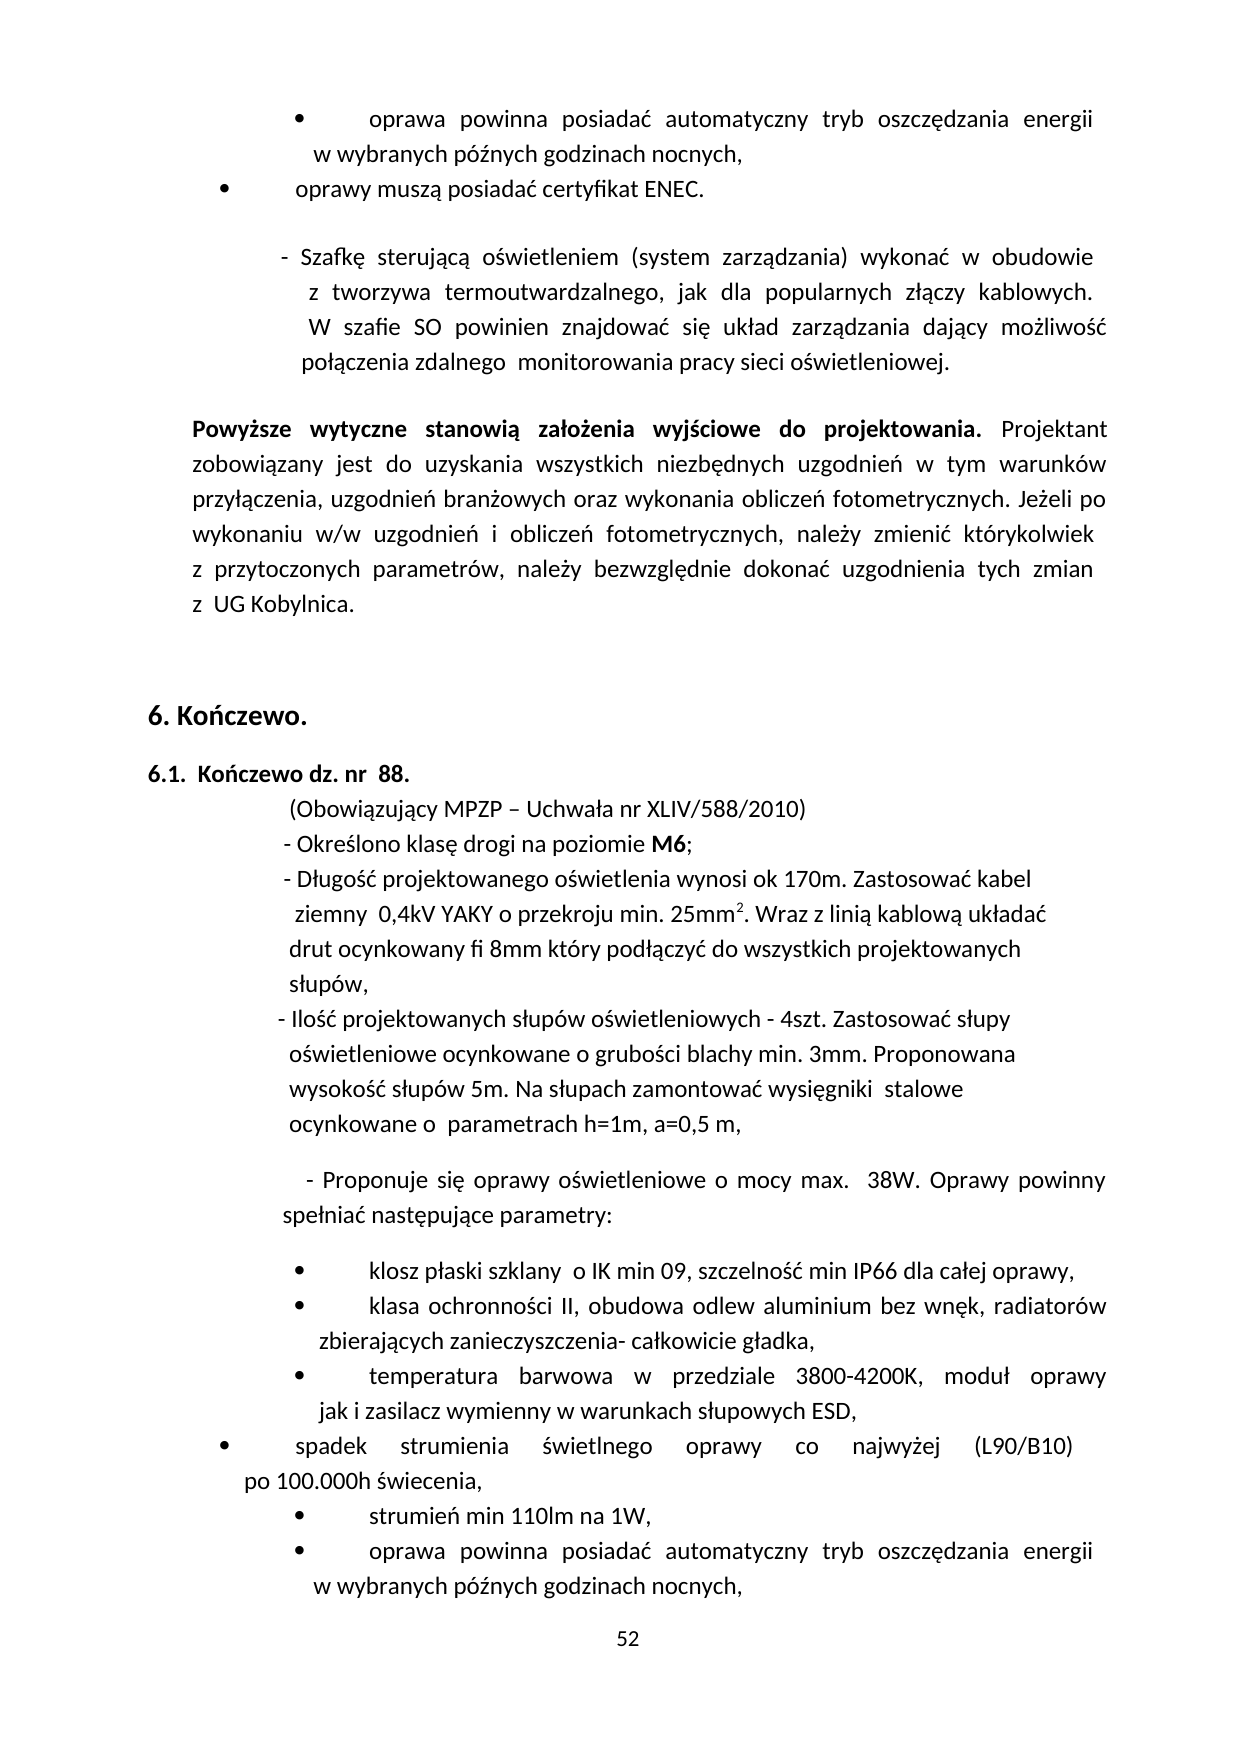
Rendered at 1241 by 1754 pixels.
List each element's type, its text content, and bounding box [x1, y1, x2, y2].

list oprawa powinna posiadać automatyczny tryb oszczędzania energii w wybranych późnych godzinach nocnych, [223, 1535, 1107, 1601]
list temperatura barwowa w przedziale 3800-4200K, moduł oprawy jak i zasilacz wymienny w warunkach słupowych ESD, [223, 1360, 1107, 1426]
list - Proponuje się oprawy oświetleniowe o mocy max. 38W. Oprawy powinny spełniać następujące parametry: [192, 1164, 1107, 1230]
list spadek strumienia świetlnego oprawy co najwyżej (L90/B10) po 100.000h świecenia, [148, 1430, 1107, 1496]
list strumień min 110lm na 1W, [223, 1500, 1107, 1531]
list oprawy muszą posiadać certyfikat ENEC. [148, 173, 1107, 204]
text 6. Kończewo. [148, 697, 1107, 732]
text - Szafkę sterującą oświetleniem (system zarządzania) wykonać w obudowie z tworzywa termoutwardzalnego, jak dla popularnych złączy kablowych. W szafie SO powinien znajdować się układ zarządzania dający możliwość połączenia zdalnego monitorowania pracy sieci oświetleniowej. [281, 241, 1107, 376]
list oprawa powinna posiadać automatyczny tryb oszczędzania energii w wybranych późnych godzinach nocnych, [223, 103, 1107, 169]
list 6.1. Kończewo dz. nr 88. (Obowiązujący MPZP – Uchwała nr XLIV/588/2010) - Określono klasę drogi na poziomie M6; - Długość projektowanego oświetlenia wynosi ok 170m. Zastosować kabel ziemny 0,4kV YAKY o przekroju min. 25mm2. Wraz z linią kablową układać drut ocynkowany fi 8mm który podłączyć do wszystkich projektowanych słupów, - Ilość projektowanych słupów oświetleniowych - 4szt. Zastosować słupy oświetleniowe ocynkowane o grubości blachy min. 3mm. Proponowana wysokość słupów 5m. Na słupach zamontować wysięgniki stalowe ocynkowane o parametrach h=1m, a=0,5 m, [148, 758, 1107, 1139]
list Powyższe wytyczne stanowią założenia wyjściowe do projektowania. Projektant zobowiązany jest do uzyskania wszystkich niezbędnych uzgodnień w tym warunków przyłączenia, uzgodnień branżowych oraz wykonania obliczeń fotometrycznych. Jeżeli po wykonaniu w/w uzgodnień i obliczeń fotometrycznych, należy zmienić którykolwiek z przytoczonych parametrów, należy bezwzględnie dokonać uzgodnienia tych zmian z UG Kobylnica. [192, 413, 1107, 618]
list klosz płaski szklany o IK min 09, szczelność min IP66 dla całej oprawy, [223, 1255, 1107, 1286]
list klasa ochronności II, obudowa odlew aluminium bez wnęk, radiatorów zbierających zanieczyszczenia- całkowicie gładka, [223, 1290, 1107, 1356]
